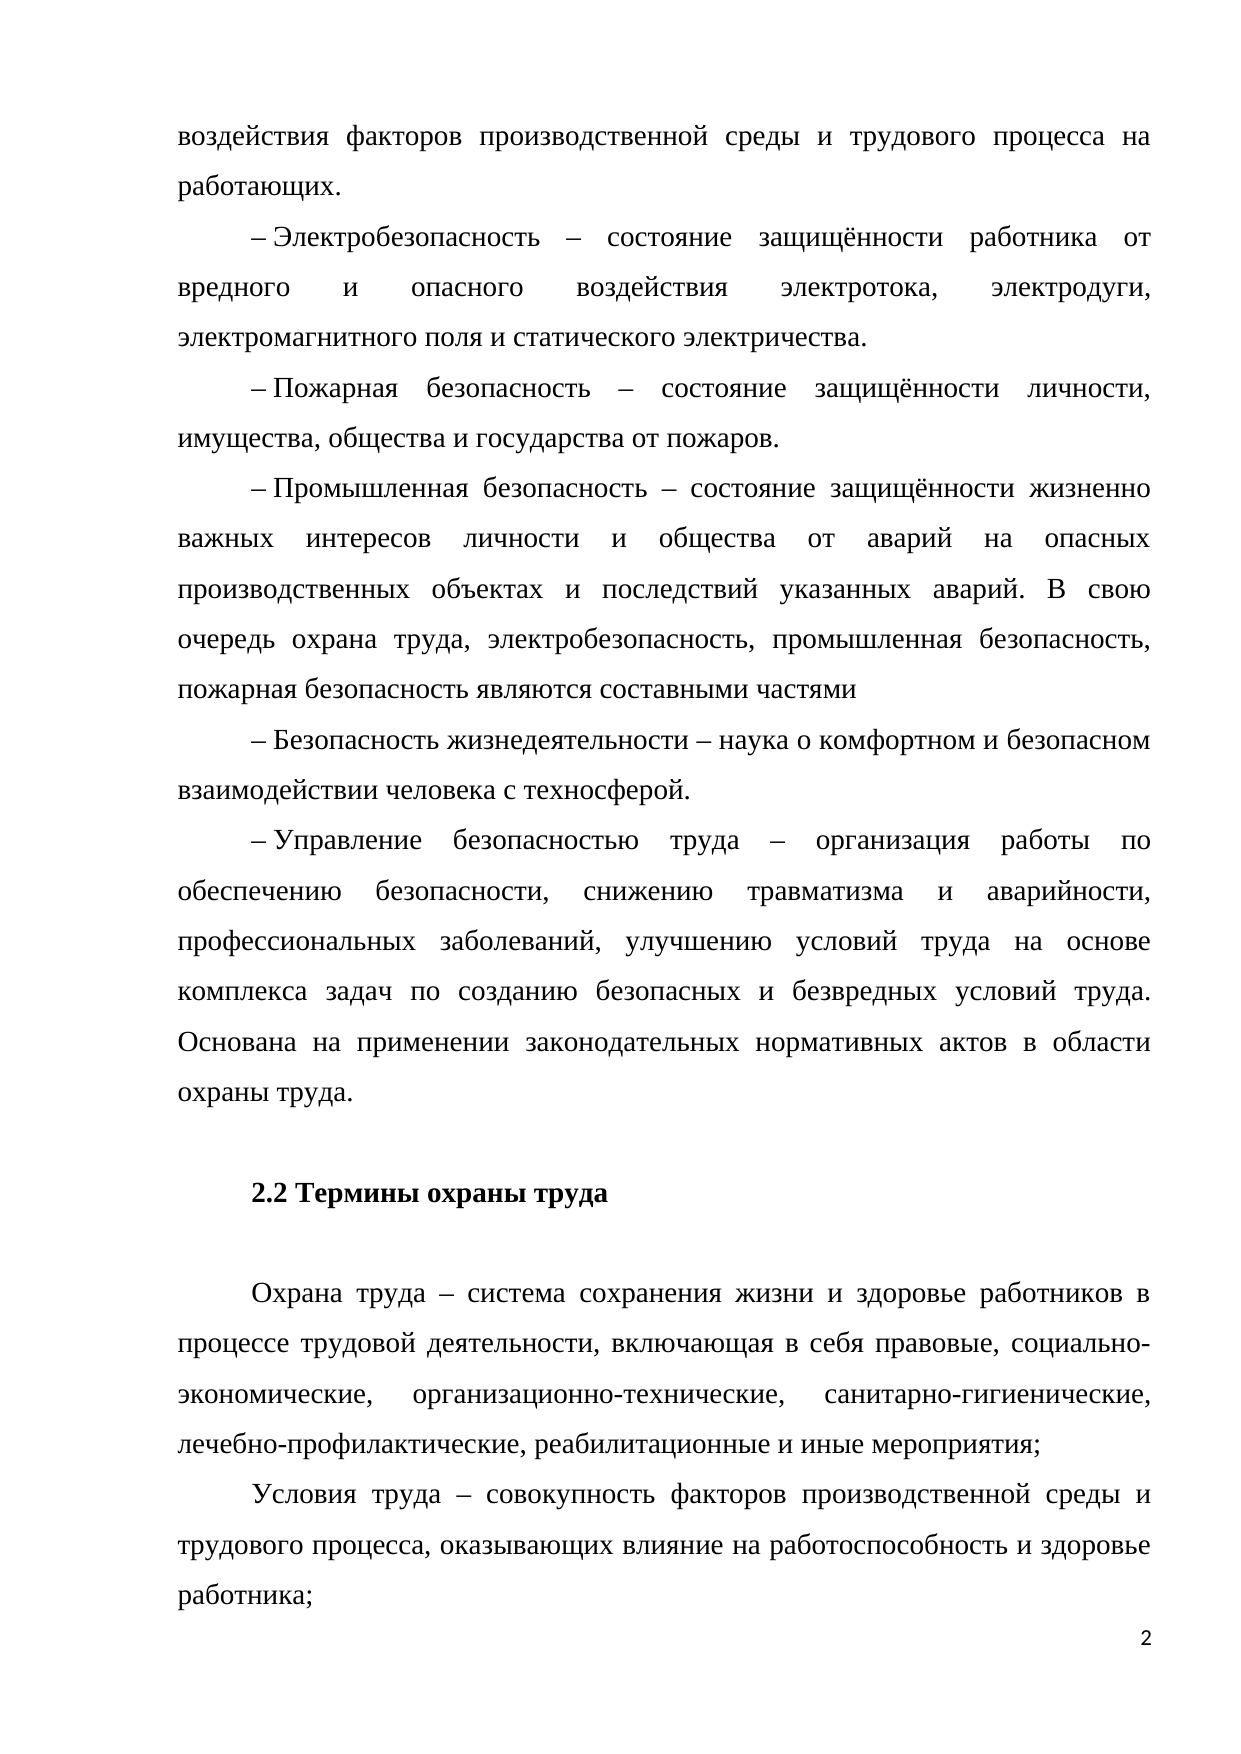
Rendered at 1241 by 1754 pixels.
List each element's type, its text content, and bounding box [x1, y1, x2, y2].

text – Промышленная безопасность – состояние защищённости жизненно важных интересов личности и общества от аварий на опасных производственных объектах и последствий указанных аварий. В свою очередь охрана труда, электробезопасность, промышленная безопасность, пожарная безопасность являются составными частями [177, 470, 1152, 705]
text 2.2 Термины охраны труда [177, 1175, 1152, 1208]
text – Электробезопасность – состояние защищённости работника от вредного и опасного воздействия электротока, электродуги, электромагнитного поля и статического электричества. [177, 219, 1152, 353]
text – Безопасность жизнедеятельности – наука о комфортном и безопасном взаимодействии человека с техносферой. [177, 722, 1152, 806]
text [177, 118, 1152, 202]
text – Управление безопасностью труда – организация работы по обеспечению безопасности, снижению травматизма и аварийности, профессиональных заболеваний, улучшению условий труда на основе комплекса задач по созданию безопасных и безвредных условий труда. Основана на применении законодательных нормативных актов в области охраны труда. [177, 822, 1152, 1108]
text Охрана труда – система сохранения жизни и здоровье работников в процессе трудовой деятельности, включающая в себя правовые, социально-экономические, организационно-технические, санитарно-гигиенические, лечебно-профилактические, реабилитационные и иные мероприятия; [177, 1275, 1152, 1460]
text – Пожарная безопасность – состояние защищённости личности, имущества, общества и государства от пожаров. [177, 370, 1152, 453]
text Условия труда – совокупность факторов производственной среды и трудового процесса, оказывающих влияние на работоспособность и здоровье работника; [177, 1477, 1152, 1611]
